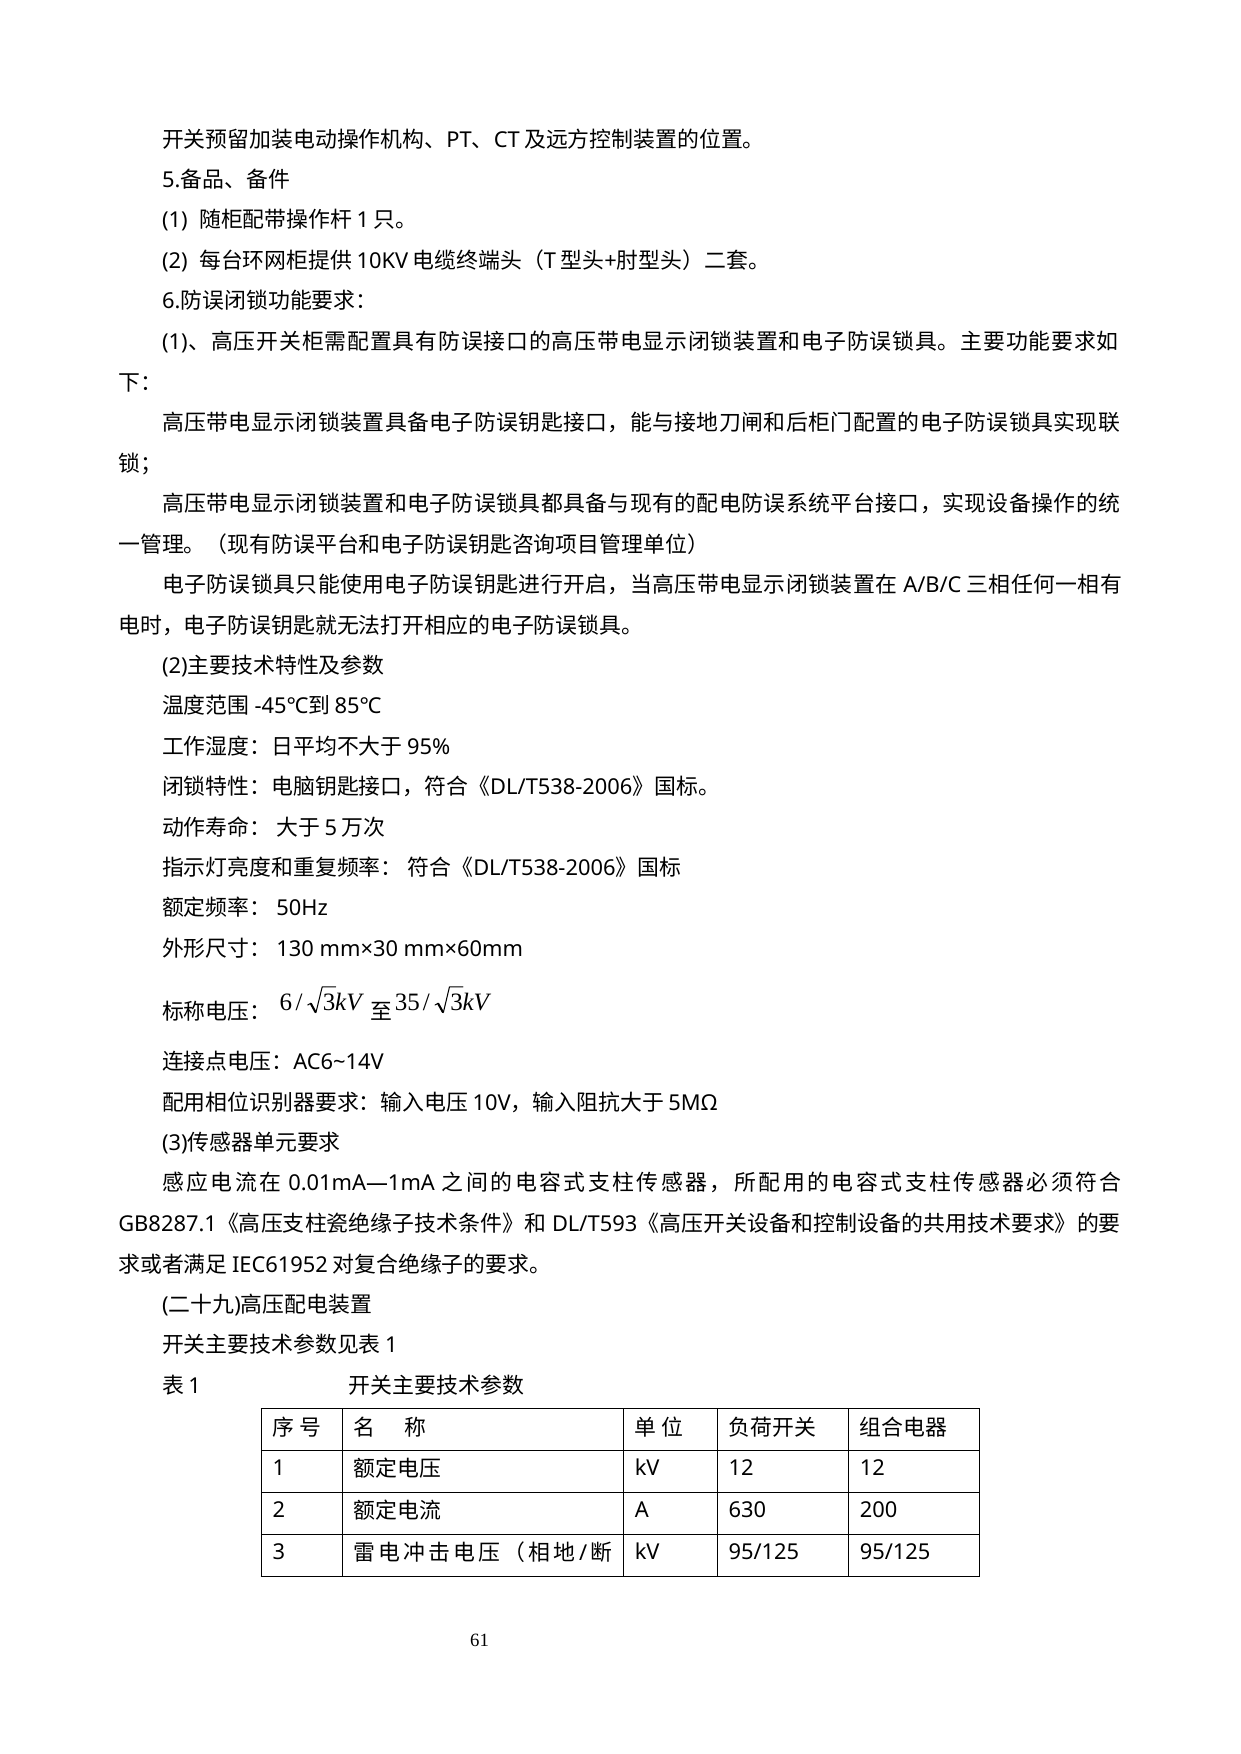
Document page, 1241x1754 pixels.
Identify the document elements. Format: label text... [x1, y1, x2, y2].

table_header 组合电器 [849, 1409, 979, 1450]
text (二十九)高压配电装置 [118, 1287, 1122, 1319]
table_cell 1 [262, 1451, 342, 1492]
table_cell 3 [262, 1535, 342, 1576]
table_cell 2 [262, 1493, 342, 1534]
text 工作湿度：日平均不大于95% [118, 728, 1122, 761]
text 表1 开关主要技术参数 [118, 1368, 1122, 1400]
table_header 单 位 [624, 1409, 717, 1450]
table_cell 额定电流 [343, 1493, 623, 1534]
text 开关预留加装电动操作机构、PT、CT及远方控制装置的位置。 [118, 121, 1122, 154]
table_cell 12 [718, 1451, 848, 1492]
text 5.备品、备件 [118, 162, 1122, 194]
text (1)、高压开关柜需配置具有防误接口的高压带电显示闭锁装置和电子防误锁具。主要功能要求如下： [118, 323, 1122, 397]
text 高压带电显示闭锁装置具备电子防误钥匙接口，能与接地刀闸和后柜门配置的电子防误锁具实现联锁； [118, 404, 1122, 478]
text 温度范围 -45℃到85℃ [118, 688, 1122, 721]
text 高压带电显示闭锁装置和电子防误锁具都具备与现有的配电防误系统平台接口，实现设备操作的统一管理。（现有防误平台和电子防误钥匙咨询项目管理单位） [118, 486, 1122, 559]
text 标称电压： 至 [118, 971, 1122, 1036]
table_cell 95/125 [718, 1535, 848, 1576]
table_header 序 号 [262, 1409, 342, 1450]
text (2)主要技术特性及参数 [118, 648, 1122, 680]
table_cell kV [624, 1451, 717, 1492]
text (3)传感器单元要求 [118, 1125, 1122, 1157]
table_cell 额定电压 [343, 1451, 623, 1492]
text 感应电流在0.01mA—1mA之间的电容式支柱传感器，所配用的电容式支柱传感器必须符合GB8287.1《高压支柱瓷绝缘子技术条件》和DL/T593《高压开关设备和控制设备的共用技术要求》的要求或者满足IEC61952对复合绝缘子的要求。 [118, 1165, 1122, 1279]
table_header 负荷开关 [718, 1409, 848, 1450]
text 闭锁特性：电脑钥匙接口，符合《DL/T538-2006》国标。 [118, 769, 1122, 801]
text 6.防误闭锁功能要求： [118, 283, 1122, 316]
table_cell 12 [849, 1451, 979, 1492]
table_cell 200 [849, 1493, 979, 1534]
table_header 名 称 [343, 1409, 623, 1450]
text 外形尺寸： 130 mm×30 mm×60mm [118, 931, 1122, 963]
table_cell 630 [718, 1493, 848, 1534]
text 指示灯亮度和重复频率： 符合《DL/T538-2006》国标 [118, 850, 1122, 882]
table_cell 雷电冲击电压（相地/断口） [343, 1535, 623, 1576]
text 电子防误锁具只能使用电子防误钥匙进行开启，当高压带电显示闭锁装置在A/B/C三相任何一相有电时，电子防误钥匙就无法打开相应的电子防误锁具。 [118, 567, 1122, 640]
table_cell A [624, 1493, 717, 1534]
text (2) 每台环网柜提供10KV电缆终端头（T型头+肘型头）二套。 [118, 243, 1122, 275]
text (1) 随柜配带操作杆1只。 [118, 202, 1122, 235]
text 开关主要技术参数见表1 [118, 1327, 1122, 1360]
text 配用相位识别器要求：输入电压10V，输入阻抗大于5MΩ [118, 1084, 1122, 1117]
text 额定频率： 50Hz [118, 890, 1122, 923]
text 连接点电压：AC6~14V [118, 1044, 1122, 1076]
text 动作寿命： 大于5万次 [118, 809, 1122, 842]
table_cell 95/125 [849, 1535, 979, 1576]
table_cell kV [624, 1535, 717, 1576]
